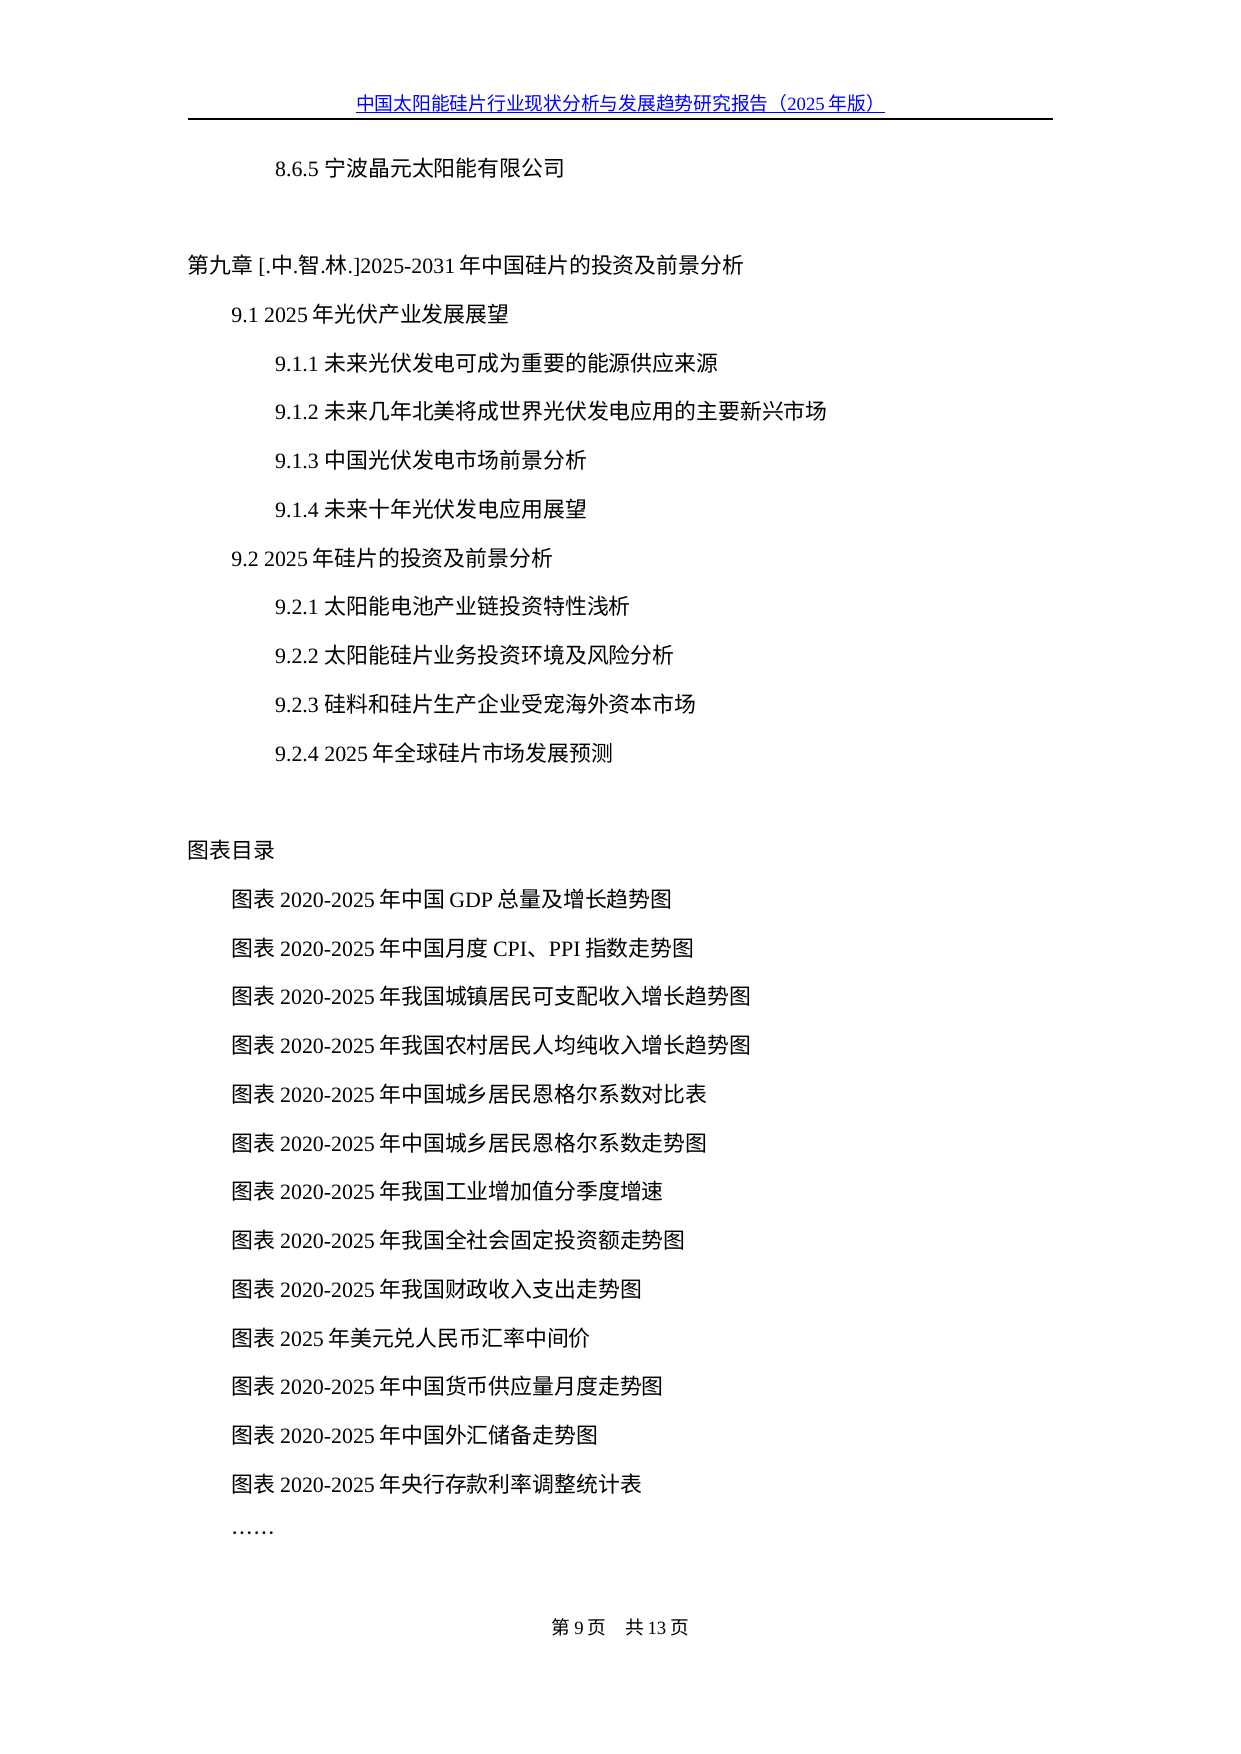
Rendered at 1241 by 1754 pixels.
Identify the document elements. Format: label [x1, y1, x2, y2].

text [187, 150, 1053, 1548]
